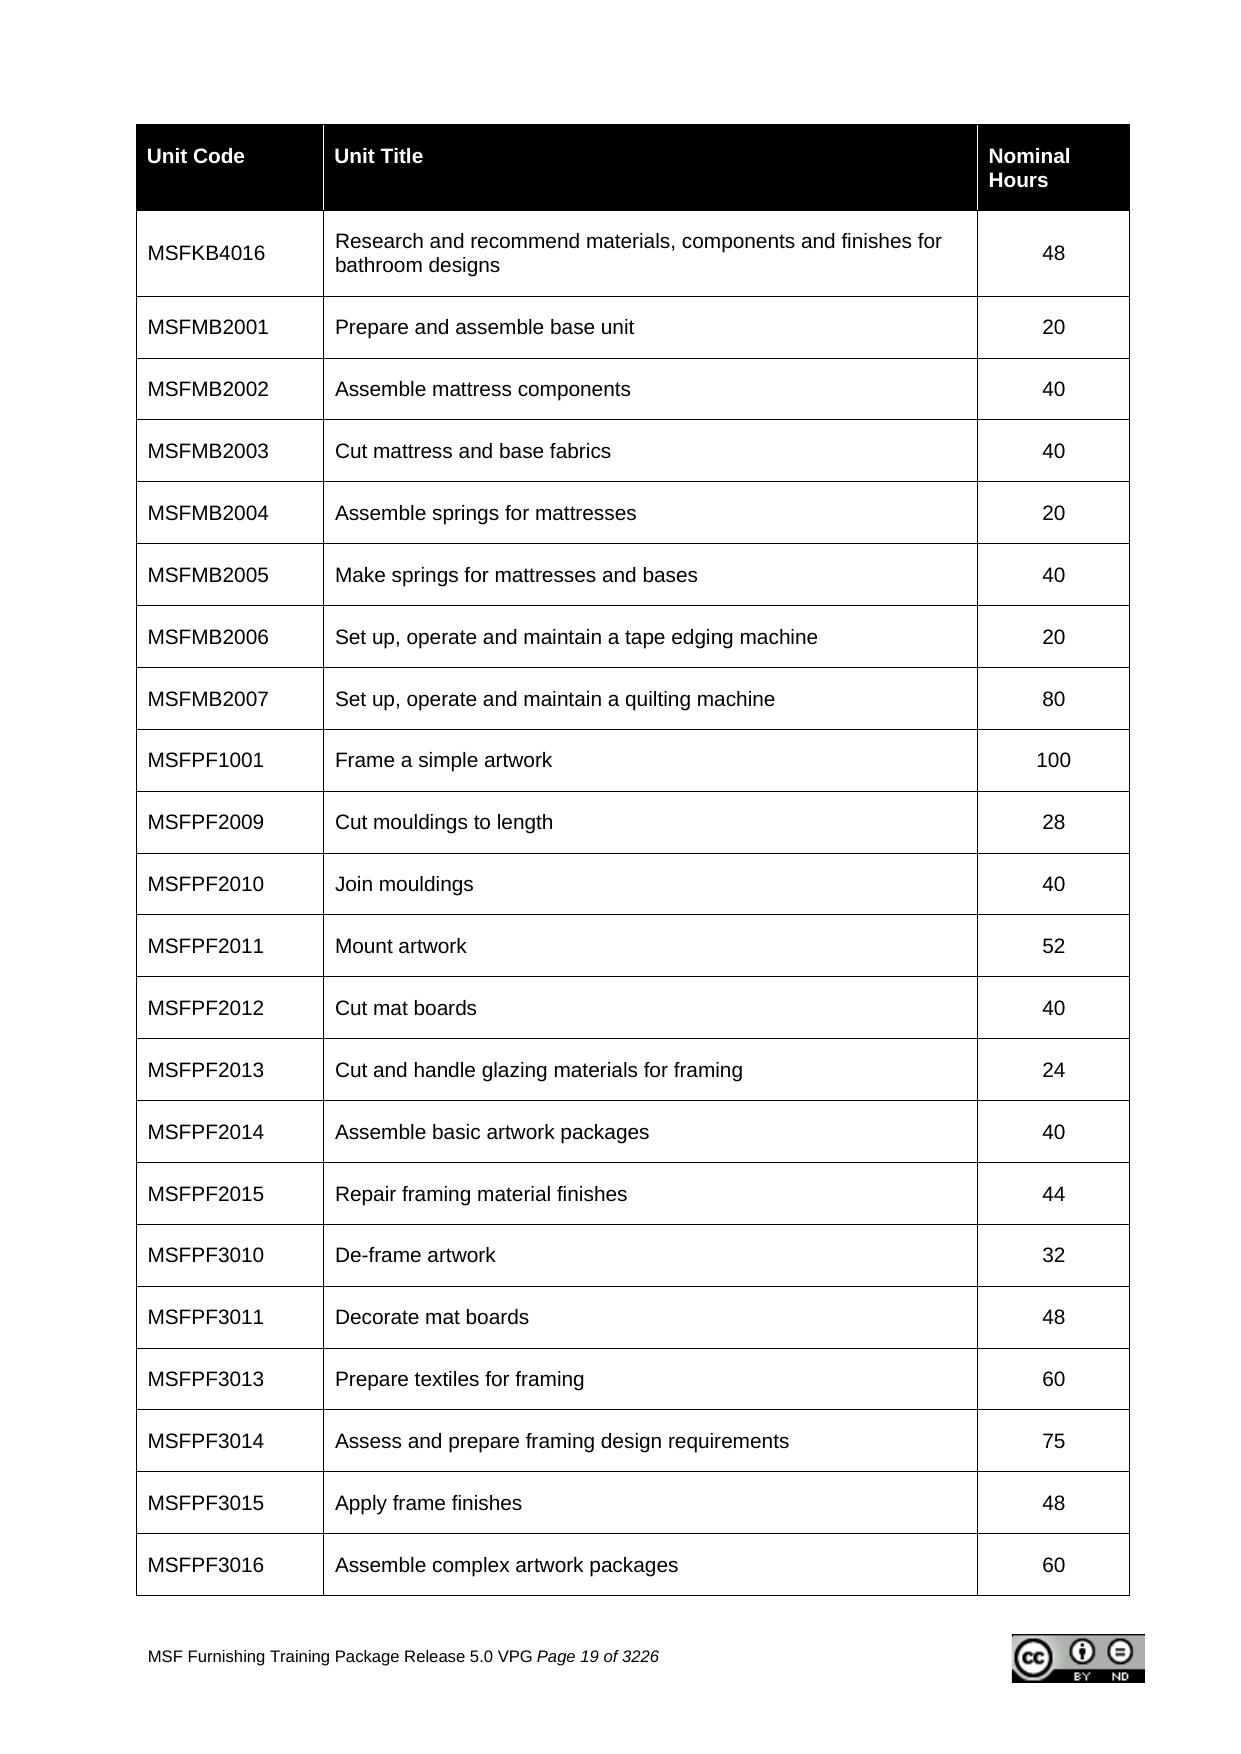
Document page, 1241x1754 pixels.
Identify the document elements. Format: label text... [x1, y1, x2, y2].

table_cell 100 [978, 730, 1129, 791]
table_cell 20 [978, 297, 1129, 357]
table_cell MSFPF3013 [137, 1349, 323, 1409]
table_cell Cut mattress and base fabrics [324, 420, 977, 481]
table_cell 24 [978, 1039, 1129, 1100]
table_cell MSFMB2001 [137, 297, 323, 357]
table_cell 40 [978, 420, 1129, 481]
table_cell Frame a simple artwork [324, 730, 977, 791]
table_cell 60 [978, 1349, 1129, 1409]
table_cell MSFPF2013 [137, 1039, 323, 1100]
table_cell Make springs for mattresses and bases [324, 544, 977, 605]
table_cell MSFMB2002 [137, 359, 323, 419]
table_cell 80 [978, 668, 1129, 729]
table_cell MSFMB2005 [137, 544, 323, 605]
table_cell Cut and handle glazing materials for framing [324, 1039, 977, 1100]
table_cell Apply frame finishes [324, 1472, 977, 1533]
table_cell Assemble complex artwork packages [324, 1534, 977, 1595]
table_cell Join mouldings [324, 854, 977, 914]
table_cell MSFPF2014 [137, 1101, 323, 1162]
table_cell Mount artwork [324, 915, 977, 976]
table_cell MSFMB2003 [137, 420, 323, 481]
table_cell 40 [978, 1101, 1129, 1162]
table_cell 48 [978, 1472, 1129, 1533]
table_cell 40 [978, 977, 1129, 1038]
table_cell MSFPF1001 [137, 730, 323, 791]
table_cell 40 [978, 544, 1129, 605]
table_cell Cut mat boards [324, 977, 977, 1038]
table_cell Assemble springs for mattresses [324, 482, 977, 543]
table_cell Set up, operate and maintain a tape edging machine [324, 606, 977, 667]
table_cell 60 [978, 1534, 1129, 1595]
table_header Unit Title [324, 125, 977, 210]
table_cell Assess and prepare framing design requirements [324, 1410, 977, 1471]
table_cell MSFPF3015 [137, 1472, 323, 1533]
table_cell MSFPF3016 [137, 1534, 323, 1595]
table_cell 28 [978, 792, 1129, 852]
table_cell Assemble basic artwork packages [324, 1101, 977, 1162]
table_cell MSFMB2004 [137, 482, 323, 543]
table_cell 20 [978, 482, 1129, 543]
table_cell Prepare and assemble base unit [324, 297, 977, 357]
table_cell 40 [978, 854, 1129, 914]
table_cell 48 [978, 211, 1129, 296]
table_cell Research and recommend materials, components and finishes for bathroom designs [324, 211, 977, 296]
table_cell MSFMB2007 [137, 668, 323, 729]
table_cell 44 [978, 1163, 1129, 1224]
table_cell Repair framing material finishes [324, 1163, 977, 1224]
table_cell 32 [978, 1225, 1129, 1286]
table_cell MSFMB2006 [137, 606, 323, 667]
table_cell MSFPF3010 [137, 1225, 323, 1286]
table_cell 48 [978, 1287, 1129, 1347]
table_header Unit Code [137, 125, 323, 210]
table_cell Prepare textiles for framing [324, 1349, 977, 1409]
table_cell Assemble mattress components [324, 359, 977, 419]
table_cell Decorate mat boards [324, 1287, 977, 1347]
table_cell MSFPF3014 [137, 1410, 323, 1471]
table_cell 52 [978, 915, 1129, 976]
table_cell Cut mouldings to length [324, 792, 977, 852]
table_header Nominal Hours [978, 125, 1129, 210]
table_cell MSFPF2010 [137, 854, 323, 914]
table_cell MSFPF2009 [137, 792, 323, 852]
table_cell MSFPF2011 [137, 915, 323, 976]
table_cell MSFPF3011 [137, 1287, 323, 1347]
table_cell 75 [978, 1410, 1129, 1471]
table_cell De-frame artwork [324, 1225, 977, 1286]
picture [1010, 1634, 1144, 1681]
table_cell MSFPF2015 [137, 1163, 323, 1224]
table_cell MSFPF2012 [137, 977, 323, 1038]
table_cell Set up, operate and maintain a quilting machine [324, 668, 977, 729]
table_cell 20 [978, 606, 1129, 667]
table_cell 40 [978, 359, 1129, 419]
table_cell MSFKB4016 [137, 211, 323, 296]
